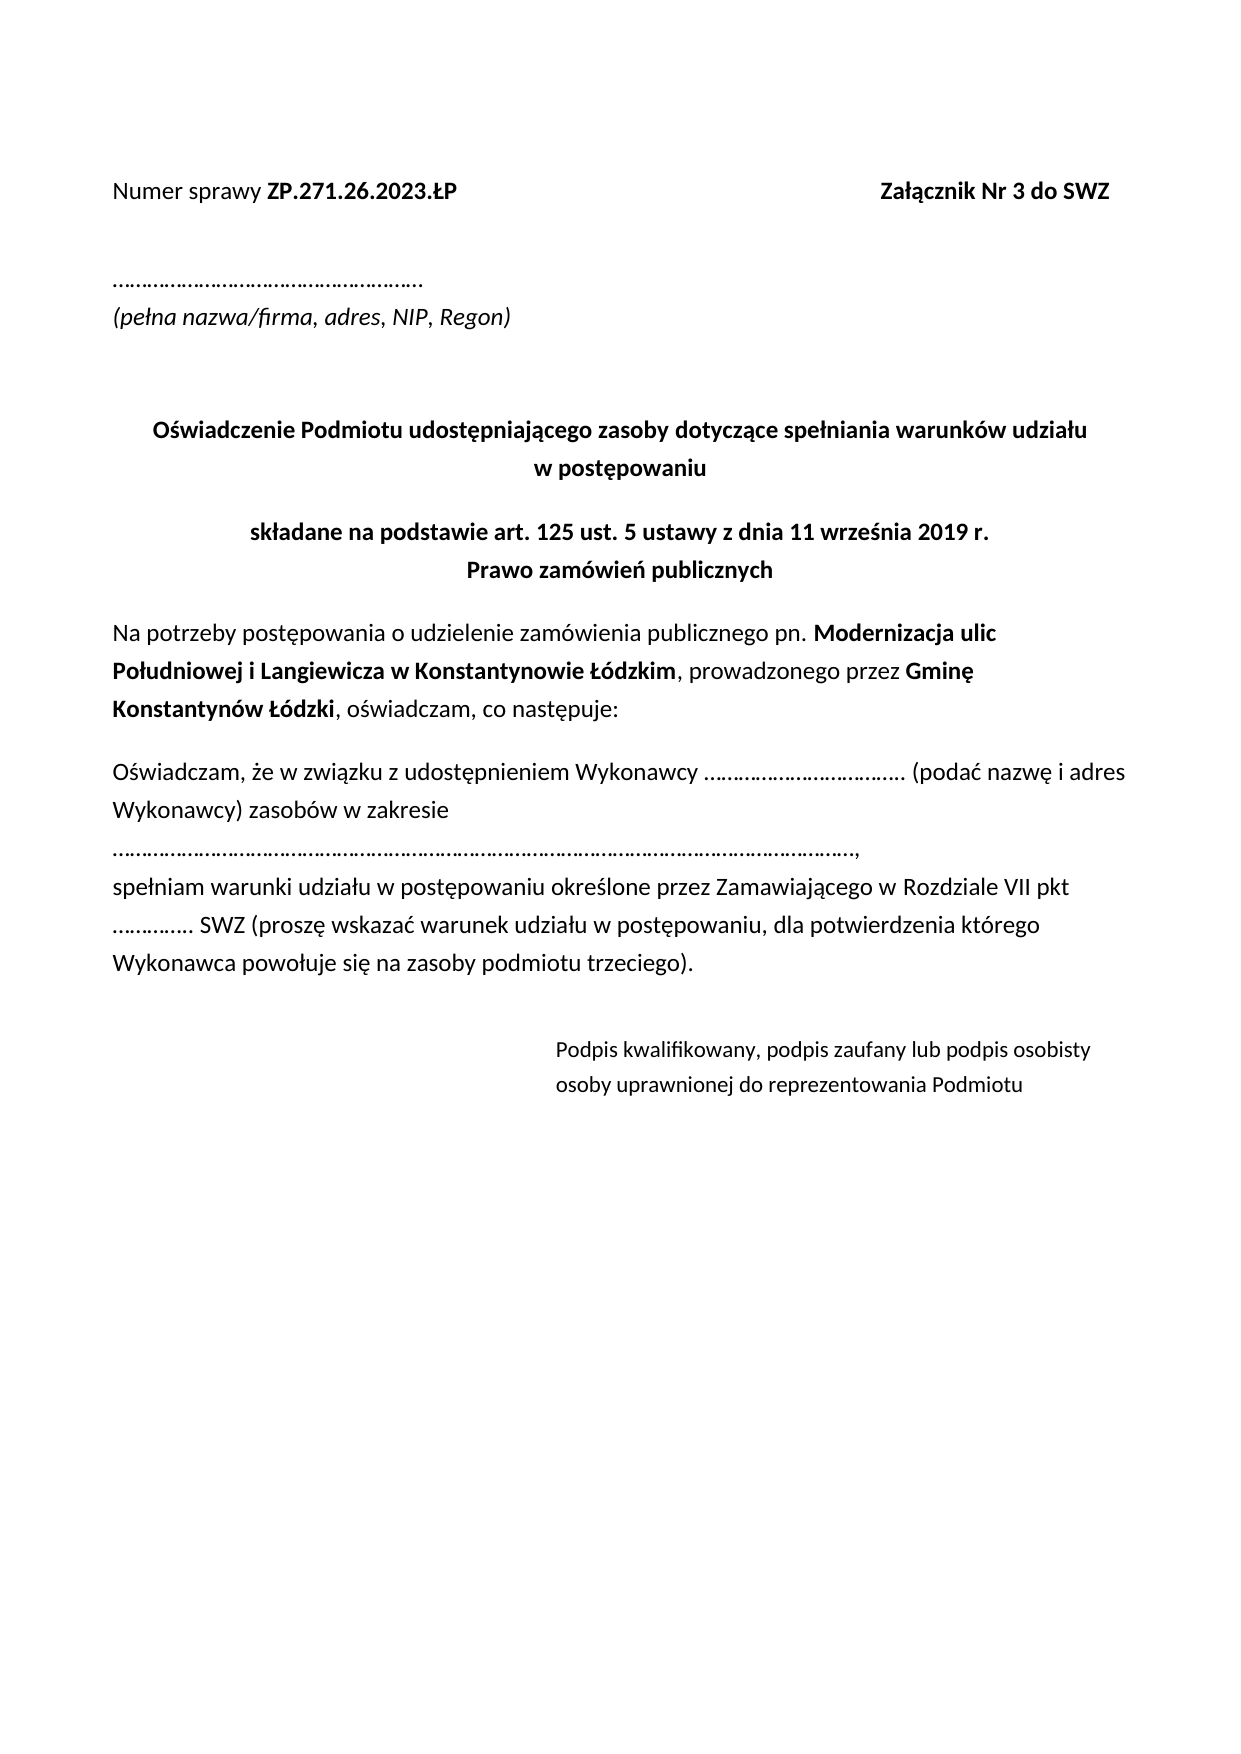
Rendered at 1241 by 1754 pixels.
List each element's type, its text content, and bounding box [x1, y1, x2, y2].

text spełniam warunki udziału w postępowaniu określone przez Zamawiającego w Rozdziale VII pkt ………….. SWZ (proszę wskazać warunek udziału w postępowaniu, dla potwierdzenia którego Wykonawca powołuje się na zasoby podmiotu trzeciego). [112, 871, 1128, 977]
text ……………………………………………… [112, 263, 507, 294]
text Oświadczam, że w związku z udostępnieniem Wykonawcy …………………………….. (podać nazwę i adres Wykonawcy) zasobów w zakresie …………………………………………………………………………………………………………………, [112, 756, 1128, 863]
text Numer sprawy ZP.271.26.2023.ŁP Załącznik Nr 3 do SWZ [112, 175, 1128, 206]
text (pełna nazwa/firma, adres, NIP, Regon) [112, 301, 556, 332]
text Prawo zamówień publicznych [112, 554, 1128, 584]
text składane na podstawie art. 125 ust. 5 ustawy z dnia 11 września 2019 r. [112, 516, 1128, 546]
subtitle Oświadczenie Podmiotu udostępniającego zasoby dotyczące spełniania warunków udziału w postępowaniu [112, 414, 1128, 483]
text Podpis kwalifikowany, podpis zaufany lub podpis osobisty osoby uprawnionej do reprezentowania Podmiotu [556, 1035, 1128, 1098]
text Na potrzeby postępowania o udzielenie zamówienia publicznego pn. Modernizacja ulic Południowej i Langiewicza w Konstantynowie Łódzkim, prowadzonego przez Gminę Konstantynów Łódzki, oświadczam, co następuje: [112, 617, 1128, 724]
